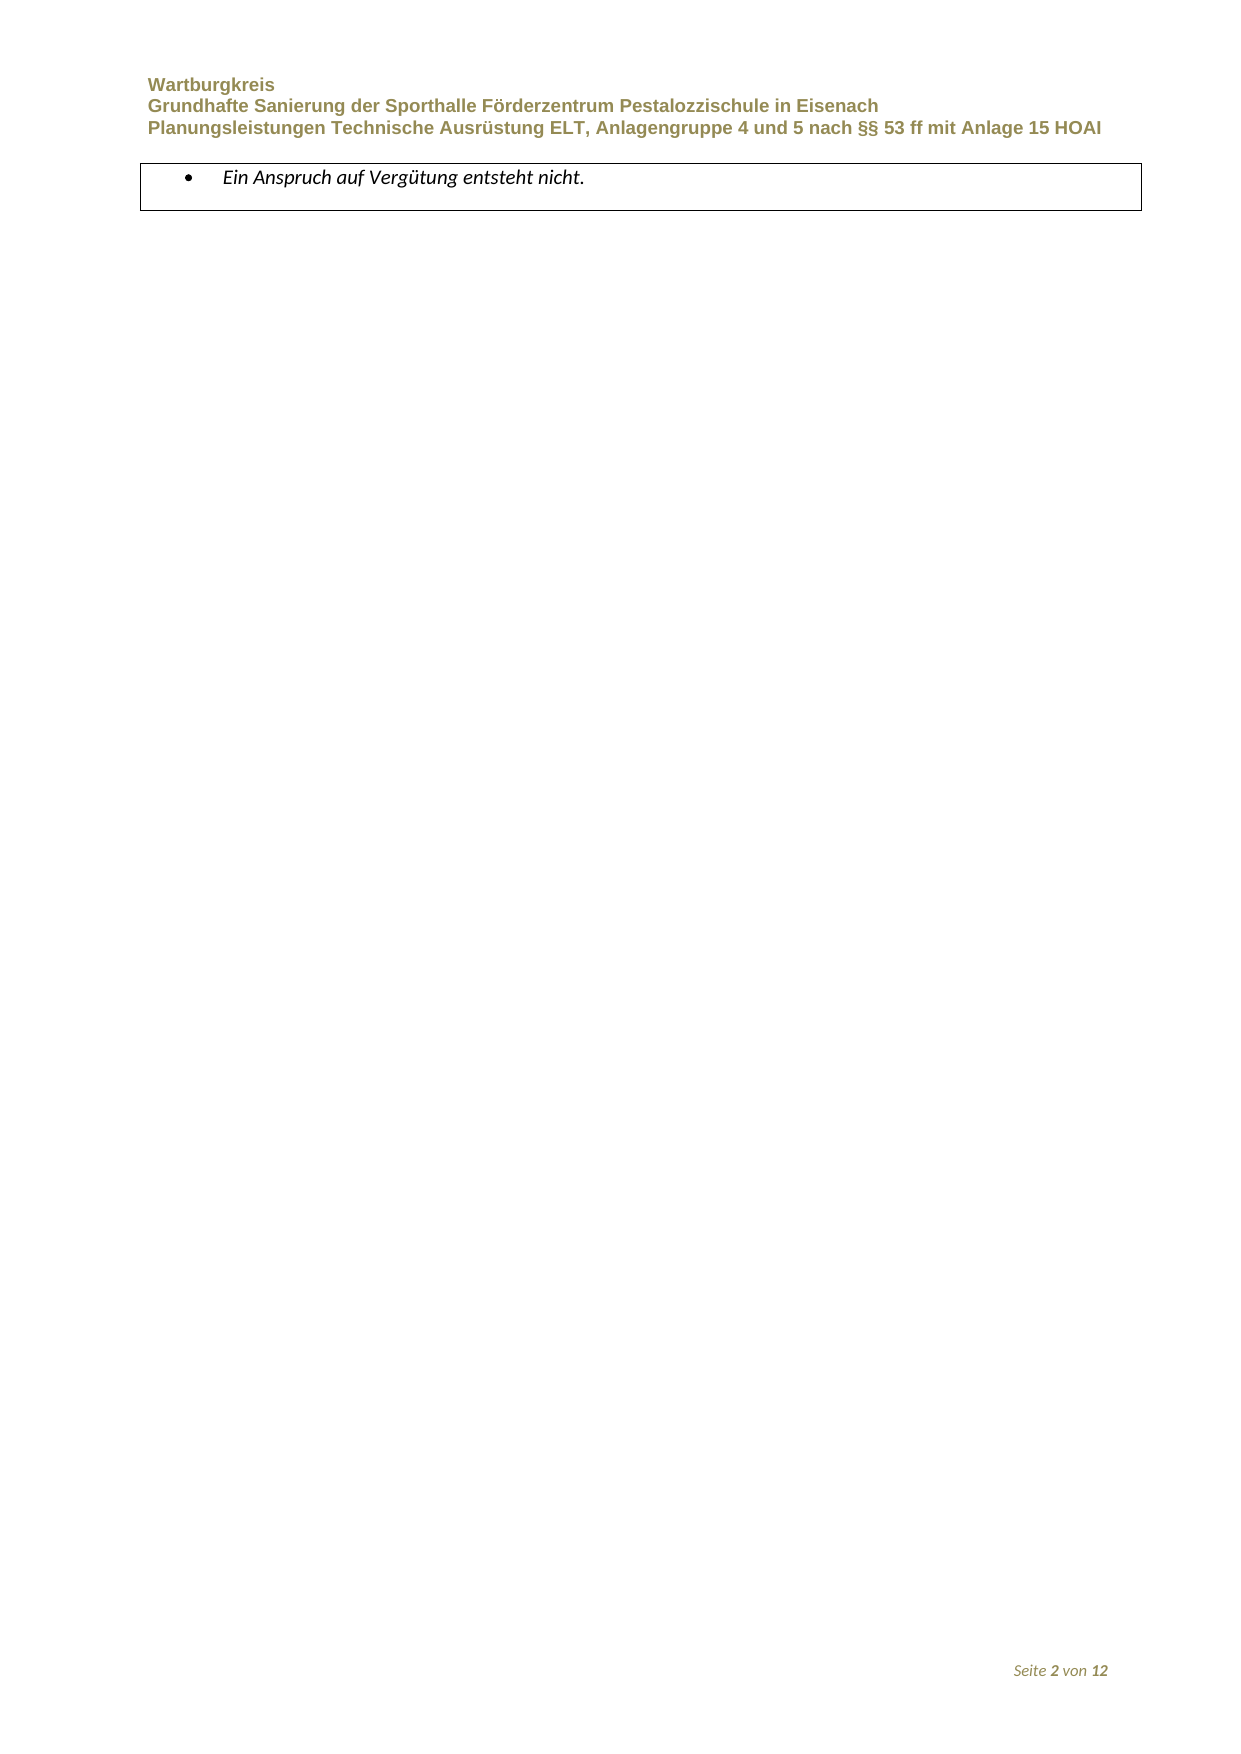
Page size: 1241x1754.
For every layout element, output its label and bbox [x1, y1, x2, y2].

table_header [141, 164, 1141, 210]
